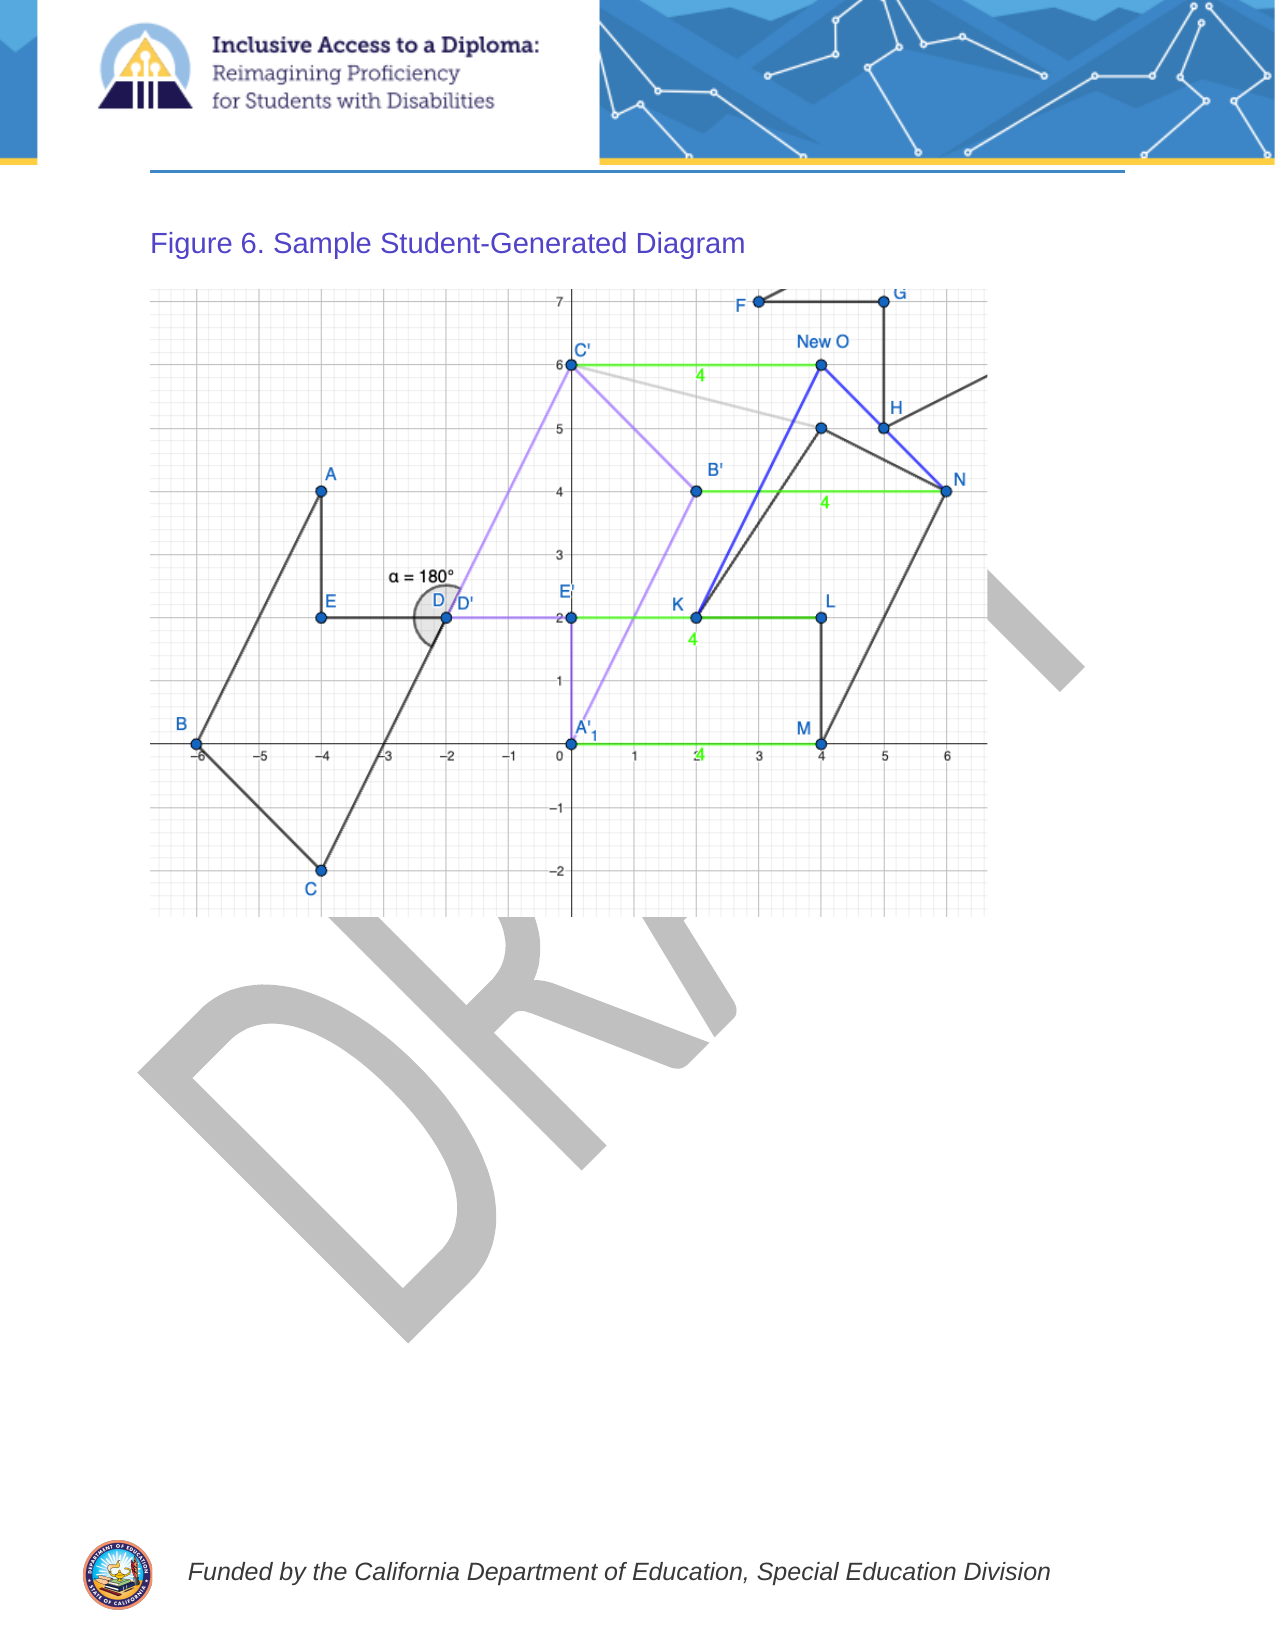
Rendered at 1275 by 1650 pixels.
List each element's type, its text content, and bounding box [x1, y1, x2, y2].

picture [150, 289, 988, 917]
picture [83, 1540, 153, 1614]
title Figure 6. Sample Student-Generated Diagram [150, 173, 1125, 260]
